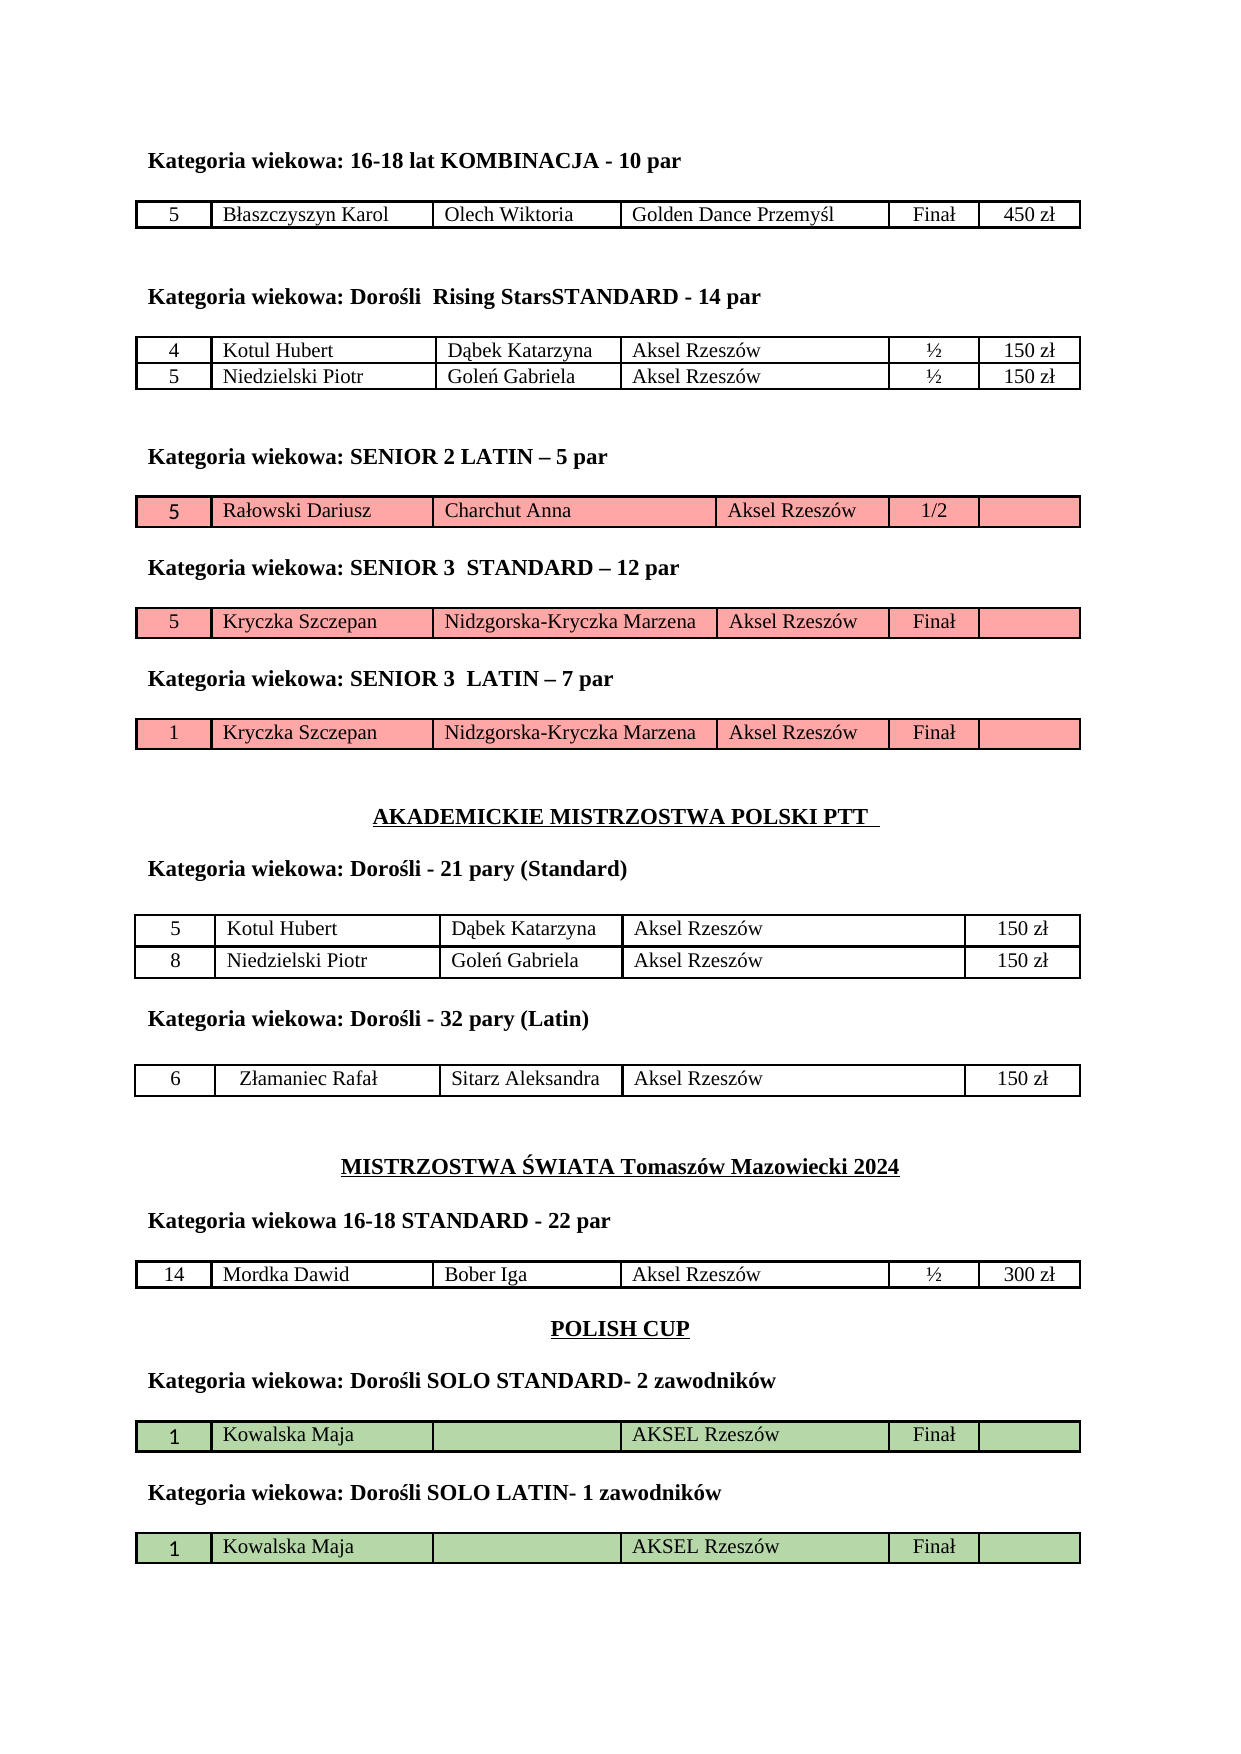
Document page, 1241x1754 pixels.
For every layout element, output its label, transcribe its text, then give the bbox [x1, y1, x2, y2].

table_header Aksel Rzeszów [718, 720, 888, 748]
text Kategoria wiekowa: SENIOR 2 LATIN – 5 par [148, 443, 1093, 469]
table_header Bober Iga [434, 1263, 620, 1286]
text Kategoria wiekowa: Dorośli SOLO STANDARD- 2 zawodników [148, 1368, 1093, 1394]
text Kategoria wiekowa: SENIOR 3 LATIN – 7 par [148, 665, 1093, 692]
table_header Aksel Rzeszów [622, 338, 888, 362]
table_header [980, 609, 1079, 637]
table_header Dąbek Katarzyna [437, 338, 620, 362]
table_header Błaszczyszyn Karol [213, 203, 432, 226]
table_header Finał [890, 203, 978, 226]
table_cell 150 zł [980, 364, 1079, 388]
table_header Kotul Hubert [216, 916, 439, 945]
table_header Aksel Rzeszów [624, 916, 964, 945]
text Kategoria wiekowa 16-18 STANDARD - 22 par [148, 1208, 1093, 1234]
table_header 5 [138, 609, 210, 637]
table_header Aksel Rzeszów [622, 1263, 888, 1286]
table_header 450 zł [980, 203, 1079, 226]
table_header Golden Dance Przemyśl [622, 203, 888, 226]
table_header 150 zł [980, 338, 1079, 362]
text Kategoria wiekowa: 16-18 lat KOMBINACJA - 10 par [148, 148, 1093, 174]
table_cell 150 zł [966, 948, 1079, 977]
table_cell Goleń Gabriela [437, 364, 620, 388]
table_header 300 zł [980, 1263, 1079, 1286]
table_header Dąbek Katarzyna [441, 916, 621, 945]
table_header ½ [890, 1263, 978, 1286]
table_header 6 [136, 1066, 214, 1095]
table_header ½ [890, 338, 978, 362]
text Kategoria wiekowa: Dorośli SOLO LATIN- 1 zawodników [148, 1479, 1093, 1505]
text Kategoria wiekowa: Dorośli - 21 pary (Standard) [148, 856, 1093, 882]
table_header Kryczka Szczepan [213, 720, 432, 748]
table_header [980, 720, 1079, 748]
text AKADEMICKIE MISTRZOSTWA POLSKI PTT [148, 803, 1093, 829]
table_header Aksel Rzeszów [718, 609, 888, 637]
text Kategoria wiekowa: SENIOR 3 STANDARD – 12 par [148, 554, 1093, 580]
table_header Nidzgorska-Kryczka Marzena [434, 720, 716, 748]
table_cell Aksel Rzeszów [624, 948, 964, 977]
table_header 150 zł [966, 916, 1079, 945]
table_header 4 [138, 338, 210, 362]
table_header Aksel Rzeszów [624, 1066, 964, 1095]
text Kategoria wiekowa: Dorośli - 32 pary (Latin) [148, 1005, 1093, 1032]
table_header 150 zł [966, 1066, 1079, 1095]
table_header Mordka Dawid [213, 1263, 432, 1286]
table_header 1 [138, 720, 210, 748]
table_header Finał [890, 609, 978, 637]
table_cell Niedzielski Piotr [216, 948, 439, 977]
table_header Sitarz Aleksandra [441, 1066, 621, 1095]
table_cell Aksel Rzeszów [622, 364, 888, 388]
table_cell ½ [890, 364, 978, 388]
table_cell 5 [138, 364, 210, 388]
text Kategoria wiekowa: Dorośli Rising StarsSTANDARD - 14 par [148, 283, 1093, 309]
table_header Złamaniec Rafał [216, 1066, 439, 1095]
text POLISH CUP [148, 1315, 1093, 1341]
table_header Nidzgorska-Kryczka Marzena [434, 609, 716, 637]
table_header 5 [138, 203, 210, 226]
table_cell 8 [136, 948, 214, 977]
table_header 14 [138, 1263, 210, 1286]
table_header Kotul Hubert [213, 338, 435, 362]
table_cell Niedzielski Piotr [213, 364, 435, 388]
text MISTRZOSTWA ŚWIATA Tomaszów Mazowiecki 2024 [148, 1153, 1093, 1179]
table_header Olech Wiktoria [434, 203, 620, 226]
table_cell Goleń Gabriela [441, 948, 621, 977]
table_header Kryczka Szczepan [213, 609, 432, 637]
table_header Finał [890, 720, 978, 748]
table_header 5 [136, 916, 214, 945]
